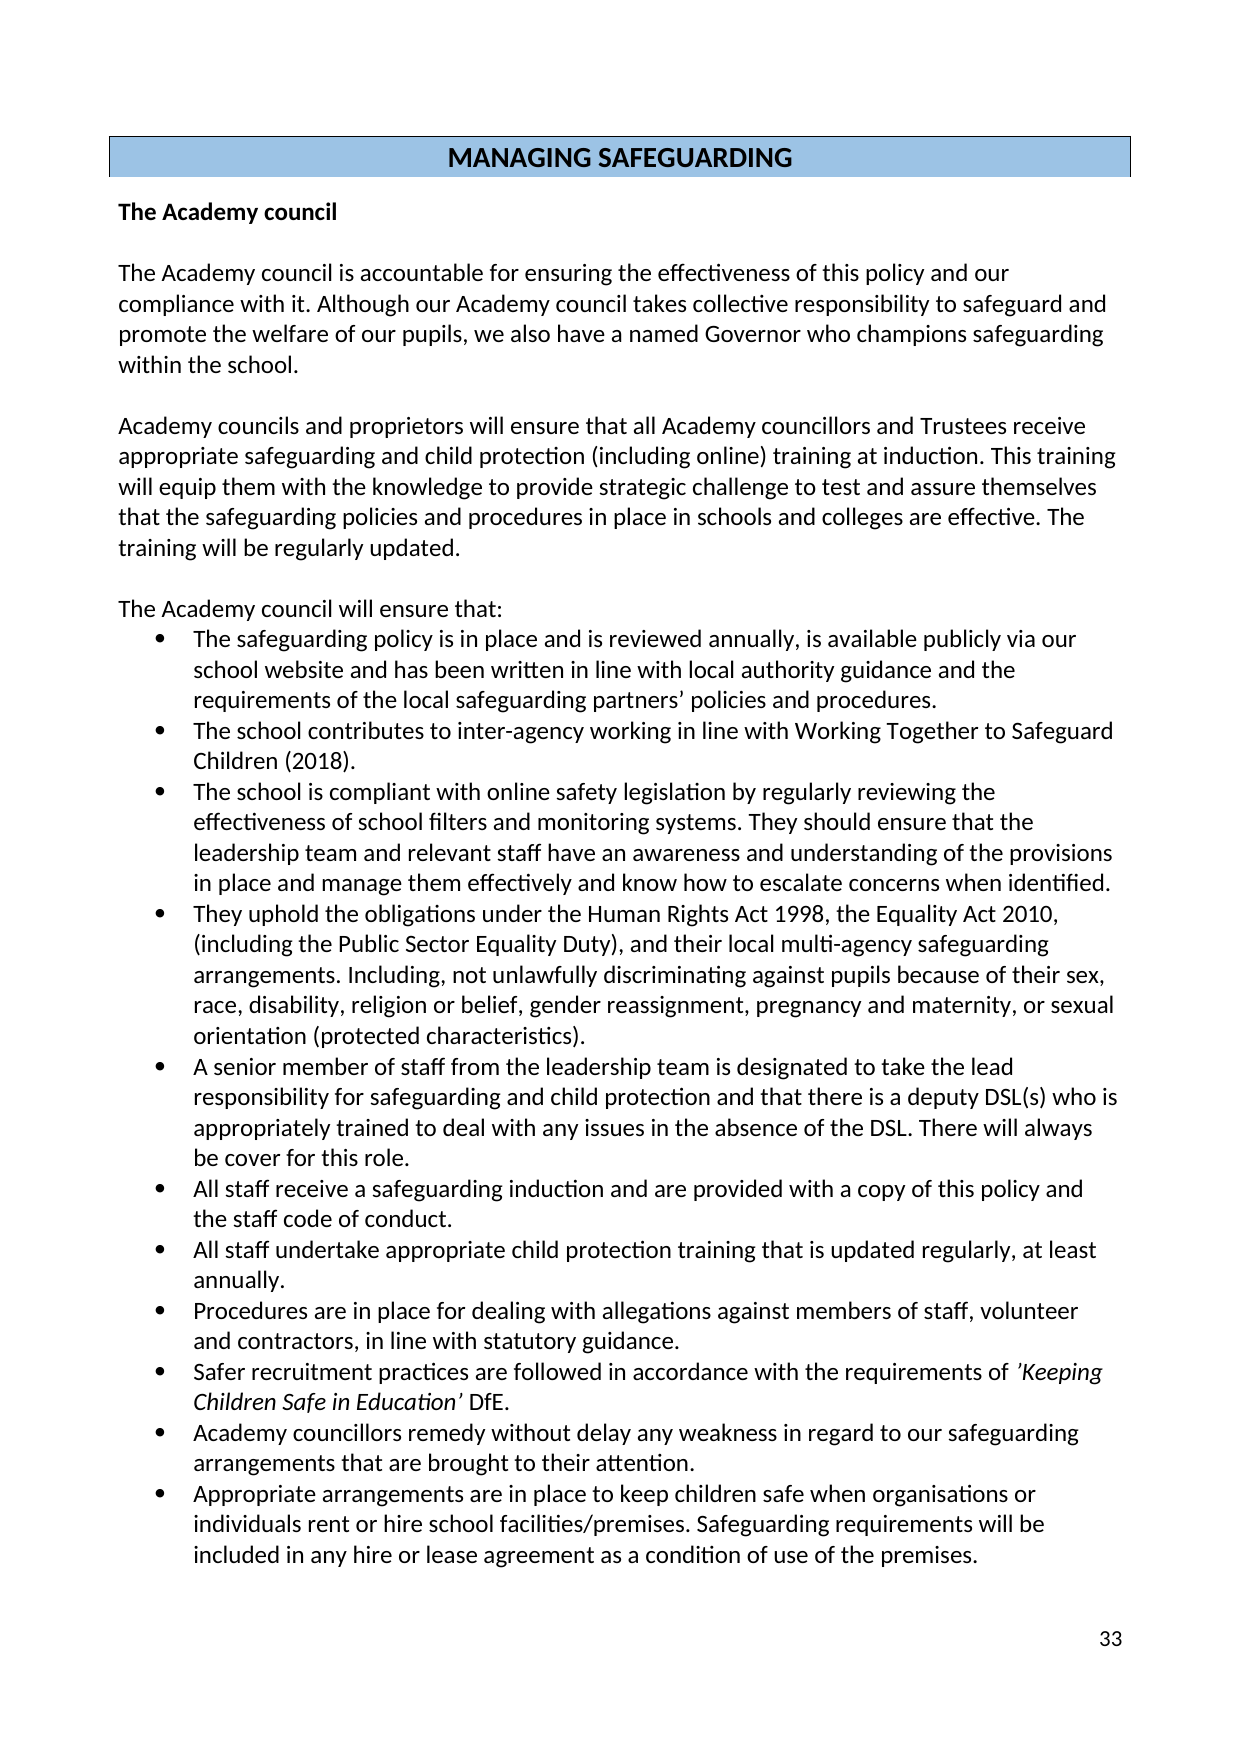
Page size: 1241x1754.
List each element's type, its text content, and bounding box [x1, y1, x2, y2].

list The safeguarding policy is in place and is reviewed annually, is available publicly via our school website and has been written in line with local authority guidance and the requirements of the local safeguarding partners’ policies and procedures. [156, 623, 1122, 715]
list All staff undertake appropriate child protection training that is updated regularly, at least annually. [156, 1234, 1122, 1295]
text The Academy council will ensure that: [118, 593, 1122, 623]
text The Academy council is accountable for ensuring the effectiveness of this policy and our compliance with it. Although our Academy council takes collective responsibility to safeguard and promote the welfare of our pupils, we also have a named Governor who champions safeguarding within the school. [118, 257, 1122, 379]
text The Academy council [118, 196, 1122, 227]
list They uphold the obligations under the Human Rights Act 1998, the Equality Act 2010, (including the Public Sector Equality Duty), and their local multi-agency safeguarding arrangements. Including, not unlawfully discriminating against pupils because of their sex, race, disability, religion or belief, gender reassignment, pregnancy and maternity, or sexual orientation (protected characteristics). [156, 898, 1122, 1051]
list Procedures are in place for dealing with allegations against members of staff, volunteer and contractors, in line with statutory guidance. [156, 1295, 1122, 1356]
list All staff receive a safeguarding induction and are provided with a copy of this policy and the staff code of conduct. [156, 1173, 1122, 1234]
text MANAGING SAFEGUARDING [110, 137, 1130, 177]
list The school is compliant with online safety legislation by regularly reviewing the effectiveness of school filters and monitoring systems. They should ensure that the leadership team and relevant staff have an awareness and understanding of the provisions in place and manage them effectively and know how to escalate concerns when identified. [156, 776, 1122, 898]
list The school contributes to inter-agency working in line with Working Together to Safeguard Children (2018). [156, 715, 1122, 776]
list Safer recruitment practices are followed in accordance with the requirements of ’Keeping Children Safe in Education’ DfE. [156, 1356, 1122, 1417]
list Appropriate arrangements are in place to keep children safe when organisations or individuals rent or hire school facilities/premises. Safeguarding requirements will be included in any hire or lease agreement as a condition of use of the premises. [156, 1478, 1122, 1569]
text Academy councils and proprietors will ensure that all Academy councillors and Trustees receive appropriate safeguarding and child protection (including online) training at induction. This training will equip them with the knowledge to provide strategic challenge to test and assure themselves that the safeguarding policies and procedures in place in schools and colleges are effective. The training will be regularly updated. [118, 410, 1122, 562]
list A senior member of staff from the leadership team is designated to take the lead responsibility for safeguarding and child protection and that there is a deputy DSL(s) who is appropriately trained to deal with any issues in the absence of the DSL. There will always be cover for this role. [156, 1051, 1122, 1173]
list Academy councillors remedy without delay any weakness in regard to our safeguarding arrangements that are brought to their attention. [156, 1417, 1122, 1478]
